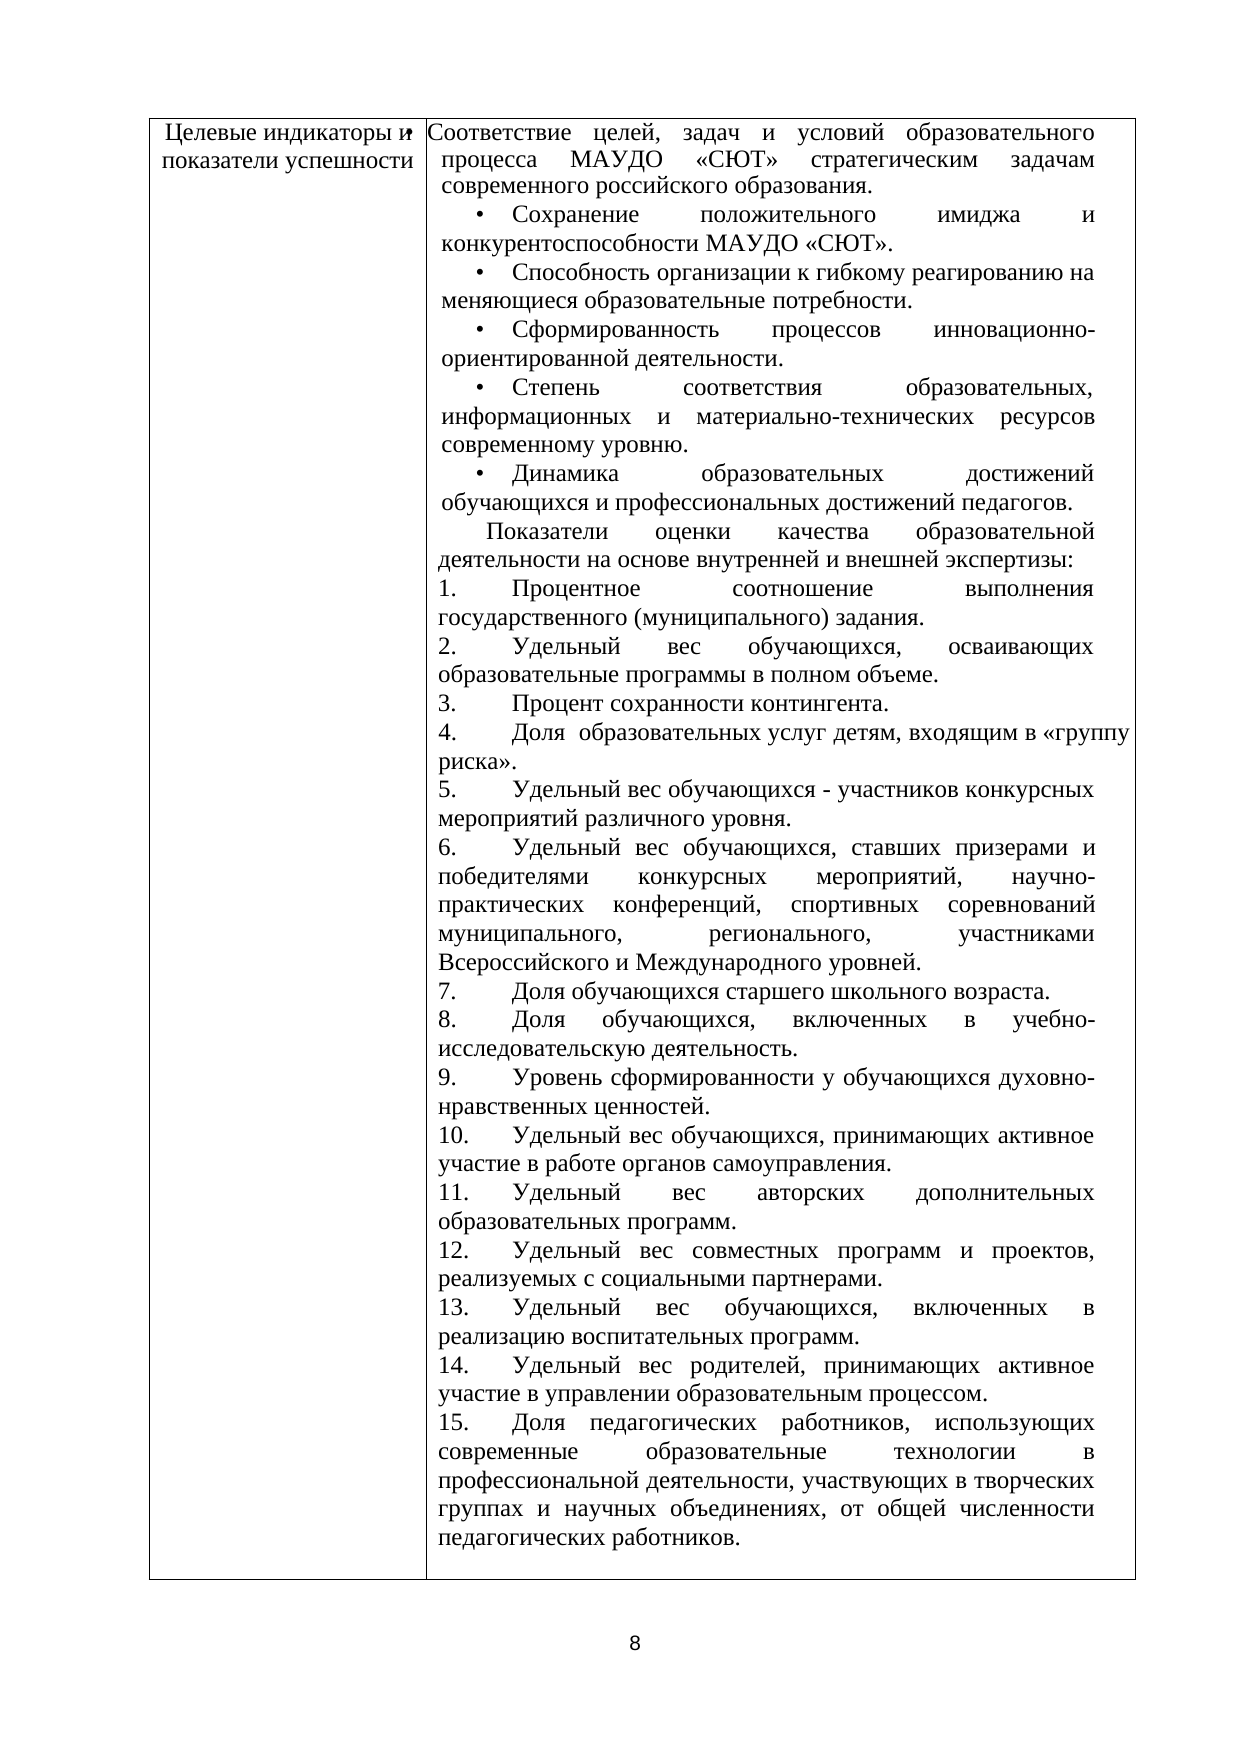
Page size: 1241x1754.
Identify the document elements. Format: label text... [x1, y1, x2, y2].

table_header Целевые индикаторы и показатели успешности [150, 119, 426, 1579]
table_header Соответствие целей, задач и условий образовательного процесса МАУДО «СЮТ» стратегическим задачам современного российского образования. Сохранение положительного имиджа и конкурентоспособности МАУДО «СЮТ». Способность организации к гибкому реагированию на меняющиеся образовательные потребности. Сформированность процессов инновационно- ориентированной деятельности. Степень соответствия образовательных, информационных и материально-технических ресурсов современному уровню. Динамика образовательных достижений обучающихся и профессиональных достижений педагогов. Показатели оценки качества образовательной деятельности на основе внутренней и внешней экспертизы: Процентное соотношение выполнения государственного (муниципального) задания. Удельный вес обучающихся, осваивающих образовательные программы в полном объеме. Процент сохранности контингента. Доля образовательных услуг детям, входящим в «группу риска». Удельный вес обучающихся - участников конкурсных мероприятий различного уровня. Удельный вес обучающихся, ставших призерами и победителями конкурсных мероприятий, научно- практических конференций, спортивных соревнований муниципального, регионального, участниками Всероссийского и Международного уровней. Доля обучающихся старшего школьного возраста. Доля обучающихся, включенных в учебно- исследовательскую деятельность. Уровень сформированности у обучающихся духовно- нравственных ценностей. Удельный вес обучающихся, принимающих активное участие в работе органов самоуправления. Удельный вес авторских дополнительных образовательных программ. Удельный вес совместных программ и проектов, реализуемых с социальными партнерами. Удельный вес обучающихся, включенных в реализацию воспитательных программ. Удельный вес родителей, принимающих активное участие в управлении образовательным процессом. Доля педагогических работников, использующих современные образовательные технологии в профессиональной деятельности, участвующих в творческих группах и научных объединениях, от общей численности педагогических работников. [427, 119, 1135, 1579]
